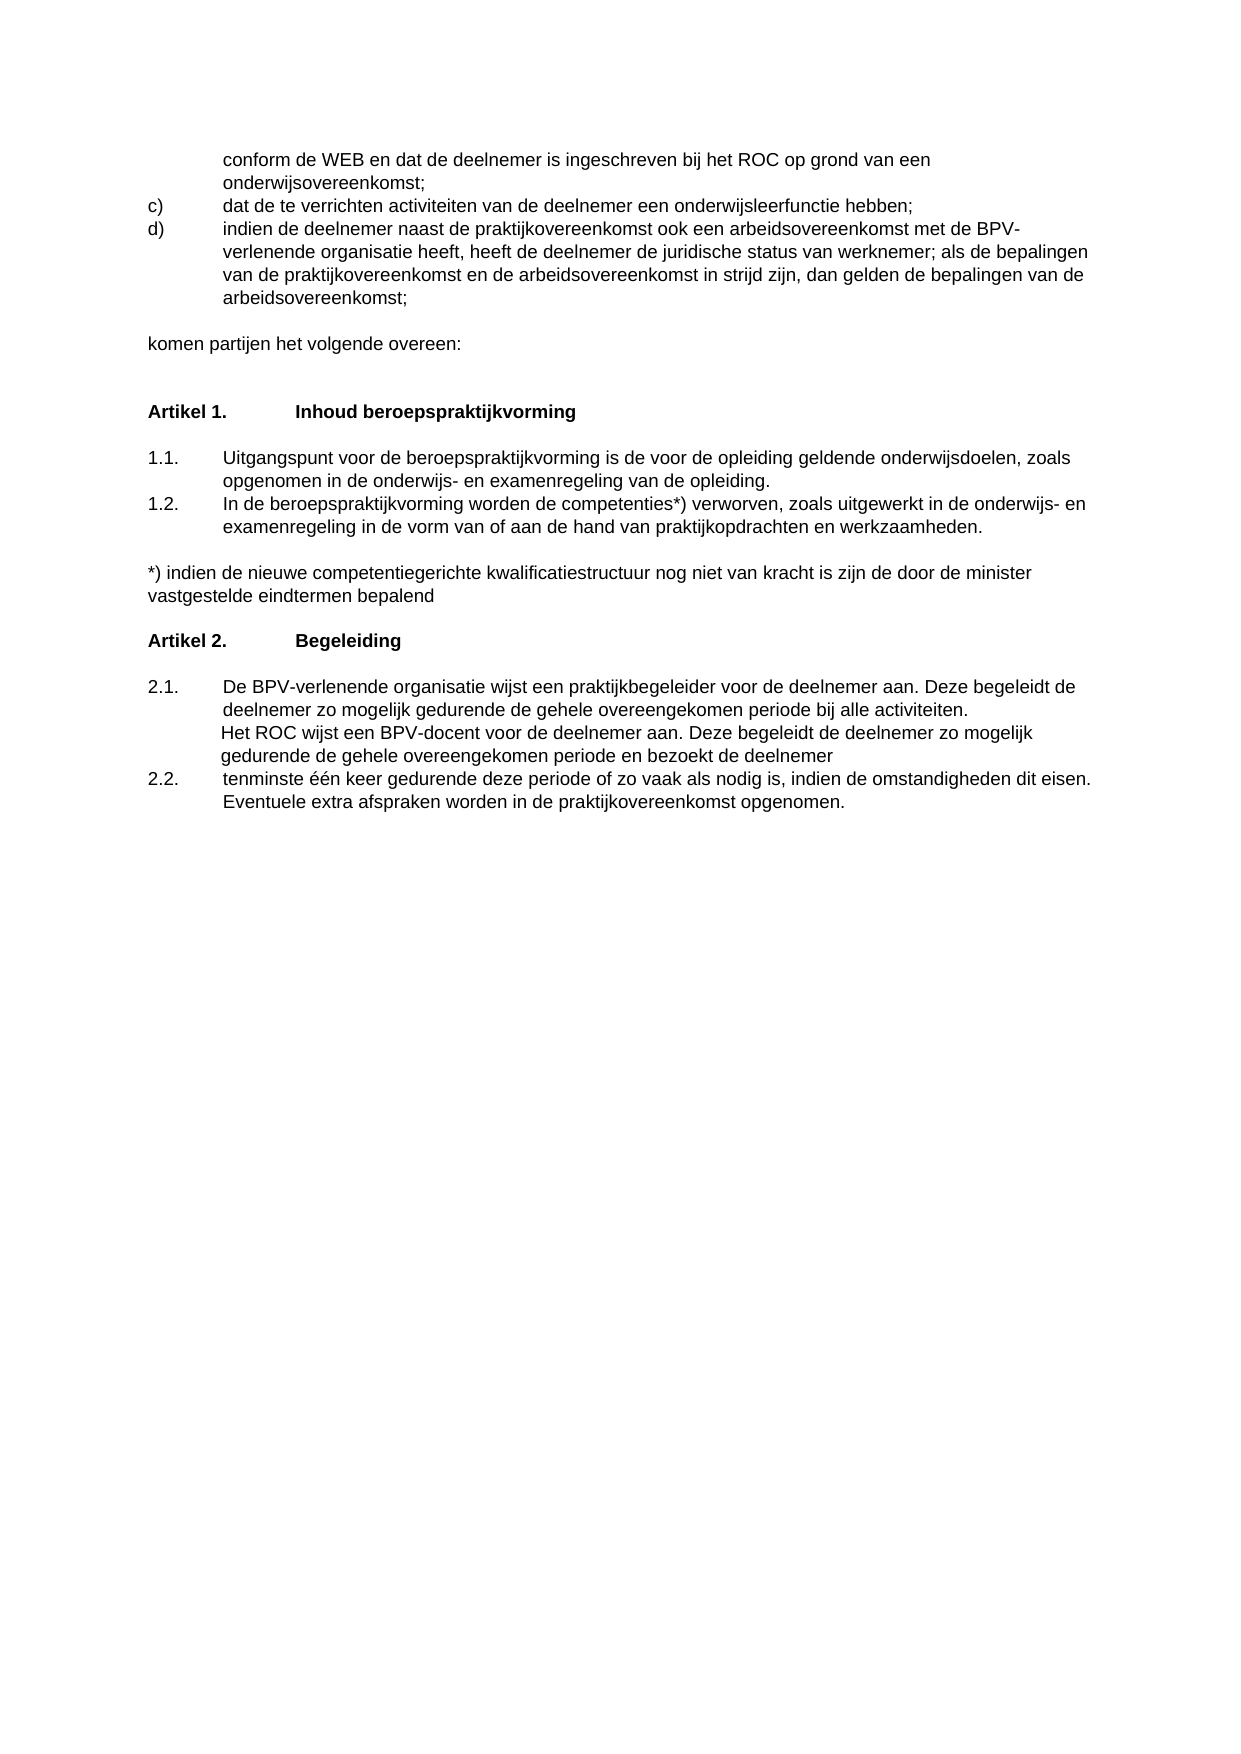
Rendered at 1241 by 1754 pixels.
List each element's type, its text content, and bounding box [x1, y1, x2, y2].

text 2.1. De BPV-verlenende organisatie wijst een praktijkbegeleider voor de deelnemer aan. Deze begeleidt de deelnemer zo mogelijk gedurende de gehele overeengekomen periode bij alle activiteiten. [148, 675, 1092, 721]
text Artikel 2. Begeleiding [148, 629, 1092, 652]
text 1.2. In de beroepspraktijkvorming worden de competenties*) verworven, zoals uitgewerkt in de onderwijs- en examenregeling in de vorm van of aan de hand van praktijkopdrachten en werkzaamheden. [148, 491, 1092, 537]
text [148, 148, 1092, 193]
text 1.1. Uitgangspunt voor de beroepspraktijkvorming is de voor de opleiding geldende onderwijsdoelen, zoals opgenomen in de onderwijs- en examenregeling van de opleiding. [148, 446, 1092, 491]
text vastgestelde eindtermen bepalend [148, 583, 1092, 606]
text Artikel 1. Inhoud beroepspraktijkvorming [148, 400, 1092, 423]
text c) dat de te verrichten activiteiten van de deelnemer een onderwijsleerfunctie hebben; [148, 193, 1092, 216]
text 2.2. tenminste één keer gedurende deze periode of zo vaak als nodig is, indien de omstandigheden dit eisen. Eventuele extra afspraken worden in de praktijkovereenkomst opgenomen. [148, 766, 1092, 812]
text komen partijen het volgende overeen: [148, 331, 1092, 354]
text *) indien de nieuwe competentiegerichte kwalificatiestructuur nog niet van kracht is zijn de door de minister [148, 560, 1092, 583]
text Het ROC wijst een BPV-docent voor de deelnemer aan. Deze begeleidt de deelnemer zo mogelijk gedurende de gehele overeengekomen periode en bezoekt de deelnemer [221, 721, 1092, 766]
text d) indien de deelnemer naast de praktijkovereenkomst ook een arbeidsovereenkomst met de BPV-verlenende organisatie heeft, heeft de deelnemer de juridische status van werknemer; als de bepalingen van de praktijkovereenkomst en de arbeidsovereenkomst in strijd zijn, dan gelden de bepalingen van de arbeidsovereenkomst; [148, 216, 1092, 308]
